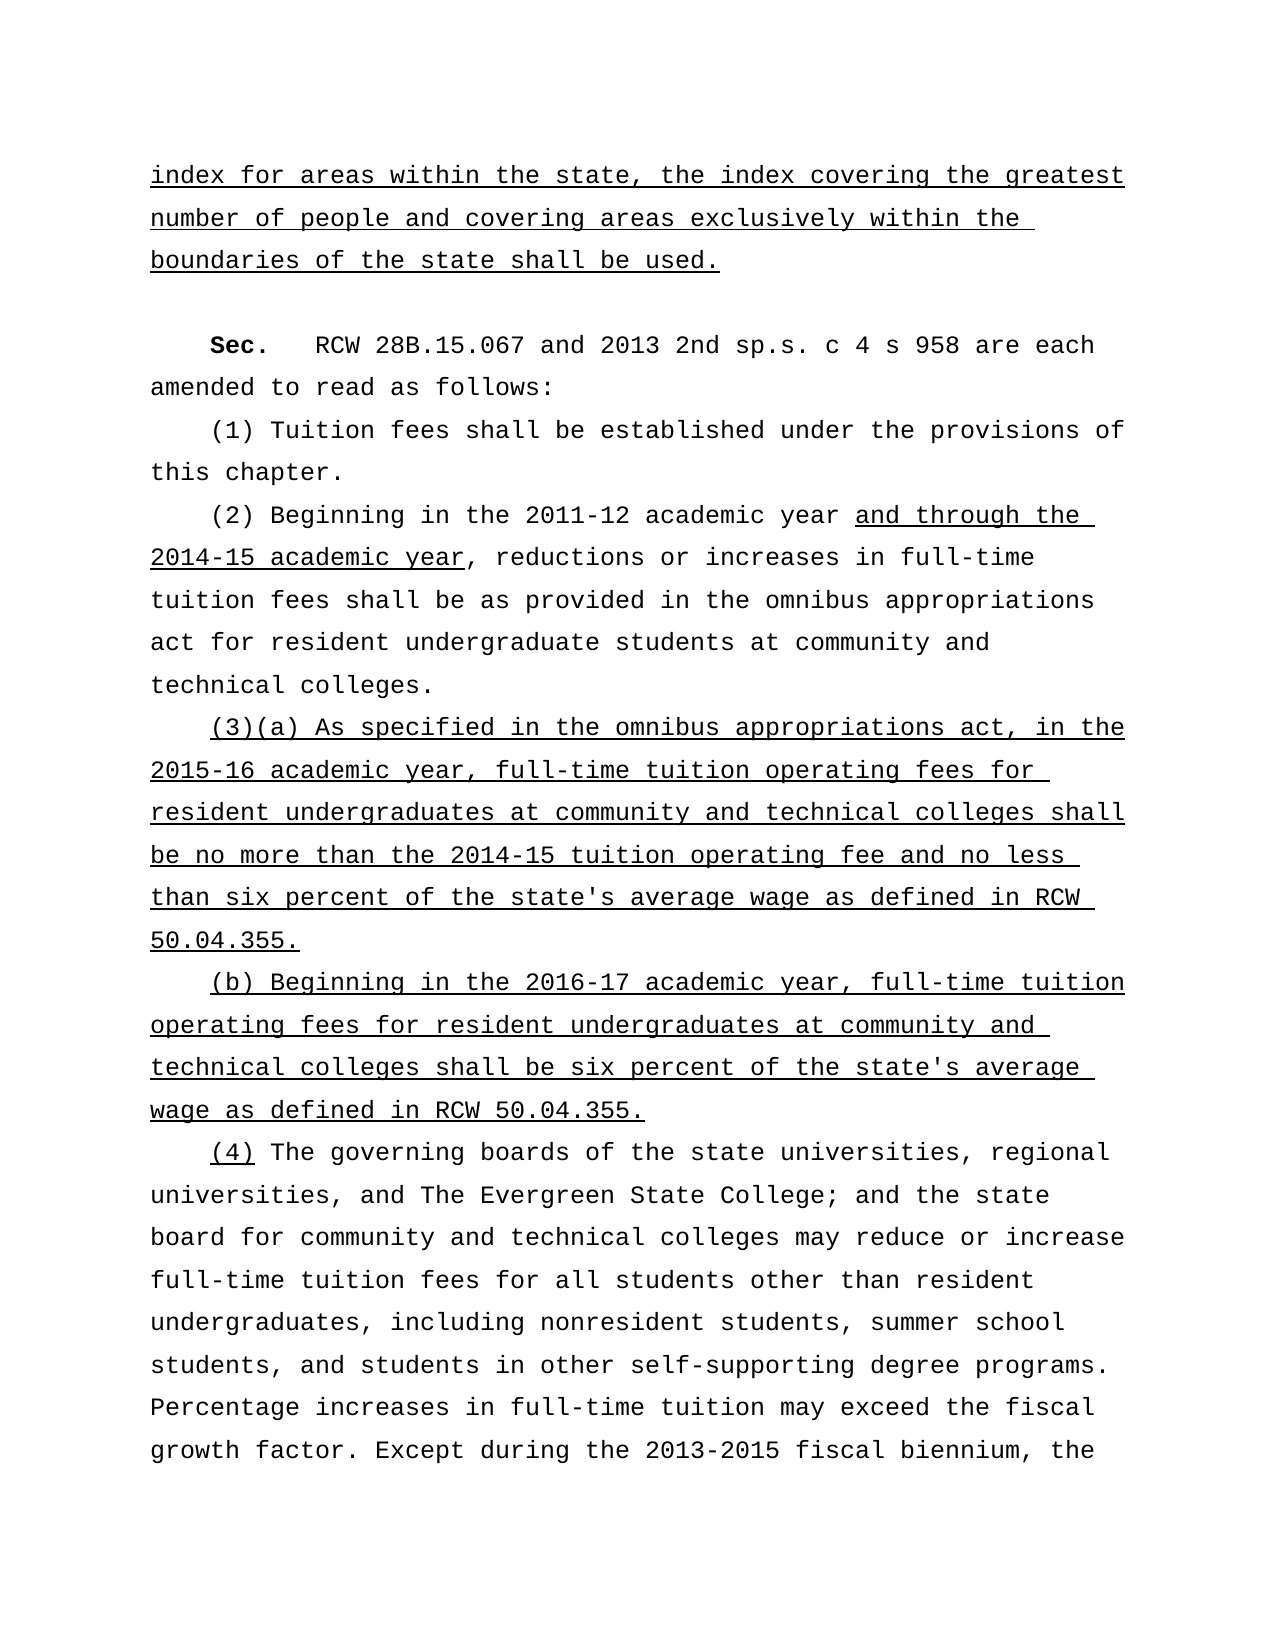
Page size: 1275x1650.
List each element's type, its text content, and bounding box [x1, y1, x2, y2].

text (3)(a) As specified in the omnibus appropriations act, in the 2015-16 academic year, full-time tuition operating fees for resident undergraduates at community and technical colleges shall be no more than the 2014-15 tuition operating fee and no less than six percent of the state's average wage as defined in RCW 50.04.355. [150, 825, 1125, 957]
text (1) Tuition fees shall be established under the provisions of this chapter. [150, 404, 1125, 489]
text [150, 150, 1125, 186]
text (2) Beginning in the 2011-12 academic year and through the 2014-15 academic year, reductions or increases in full-time tuition fees shall be as provided in the omnibus appropriations act for resident undergraduate students at community and technical colleges. [150, 489, 1125, 702]
text (b) Beginning in the 2016-17 academic year, full-time tuition operating fees for resident undergraduates at community and technical colleges shall be six percent of the state's average wage as defined in RCW 50.04.355. [150, 957, 1125, 1127]
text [150, 1127, 1125, 1467]
text Sec. RCW 28B.15.067 and 2013 2nd sp.s. c 4 s 958 are each amended to read as follows: [150, 319, 1125, 404]
text (3)(a) As specified in the omnibus appropriations act, in the 2015-16 academic year, full-time tuition operating fees for resident undergraduates at community and technical colleges shall be no more than the 2014-15 tuition operating fee and no less than six percent of the state's average wage as defined in RCW 50.04.355. [150, 702, 1125, 823]
